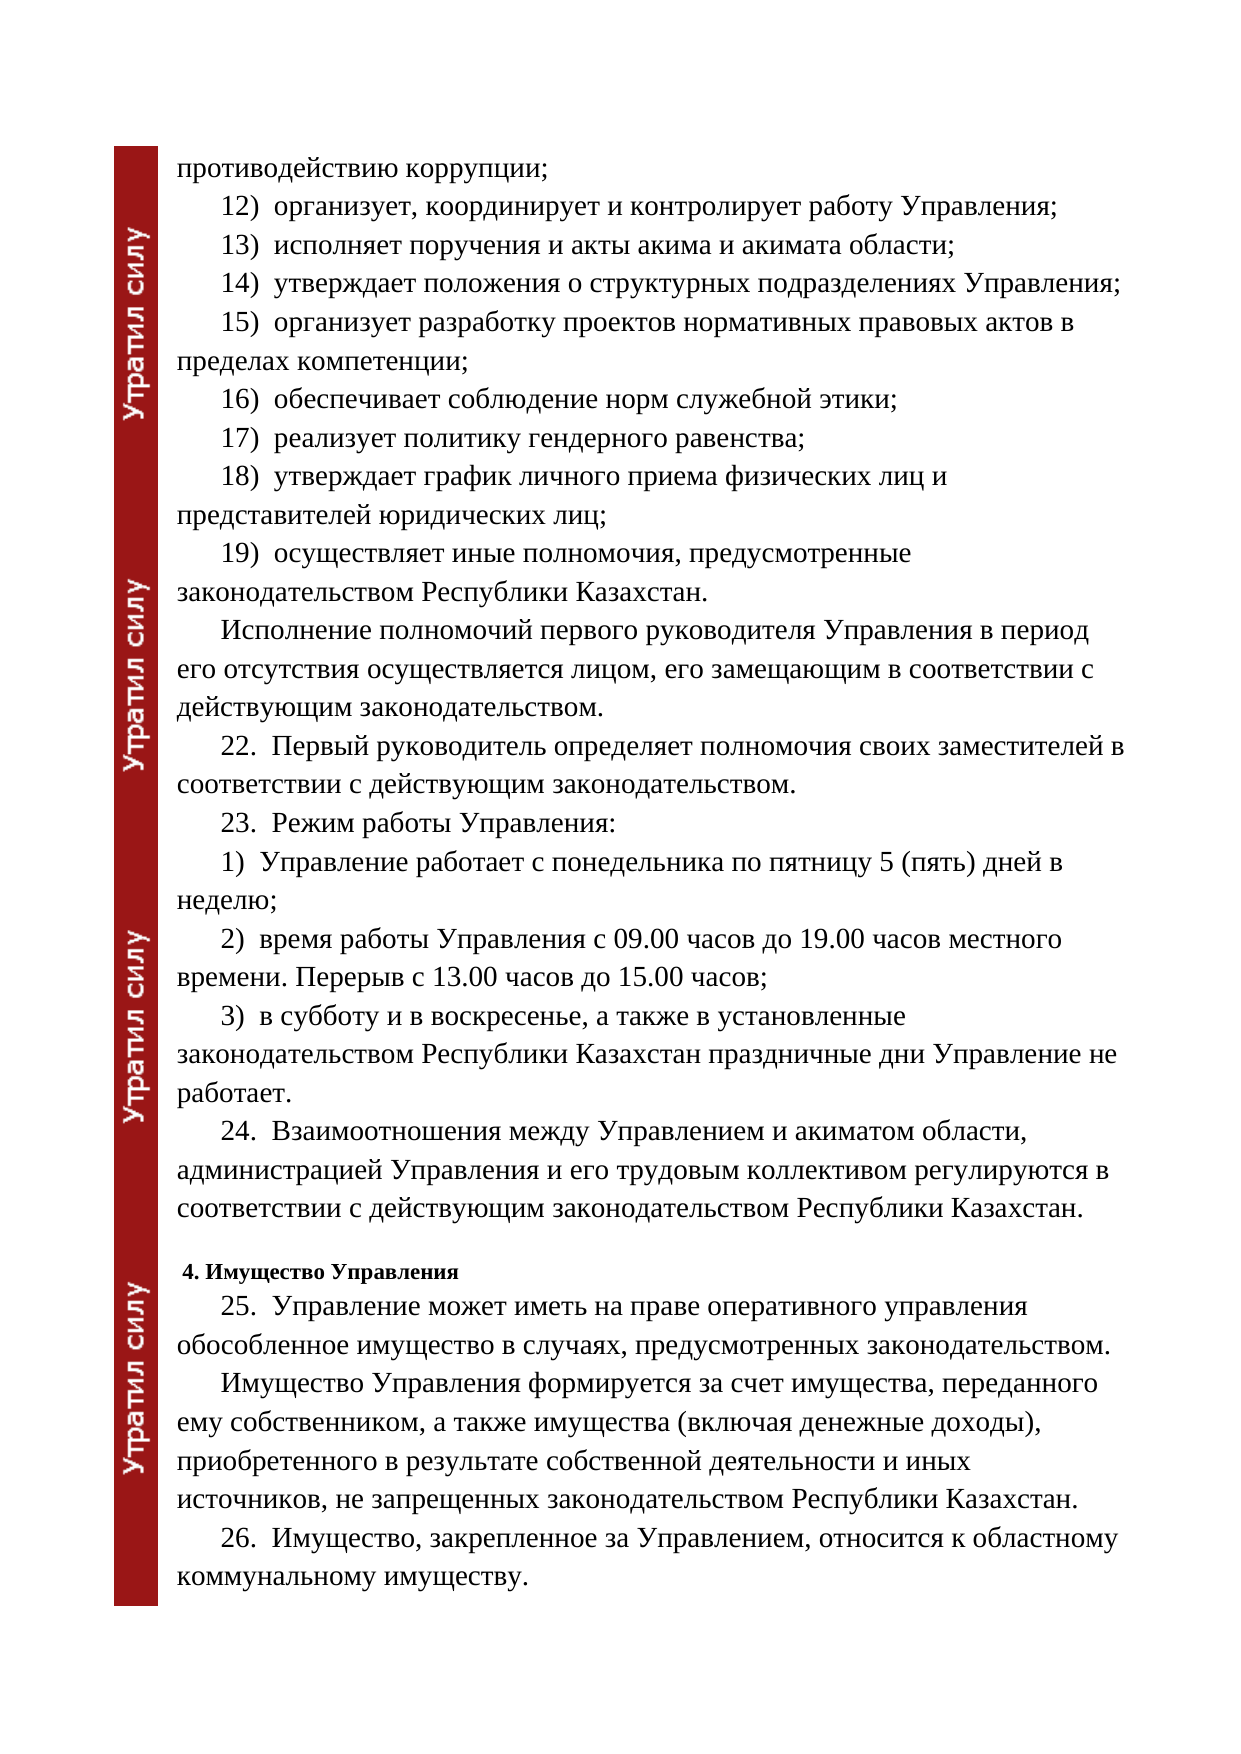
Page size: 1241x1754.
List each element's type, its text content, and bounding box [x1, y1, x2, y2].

picture [114, 146, 158, 150]
picture [114, 1592, 158, 1606]
picture [114, 1284, 158, 1288]
text 4. Имущество Управления [112, 1258, 1128, 1284]
picture [114, 1254, 158, 1258]
